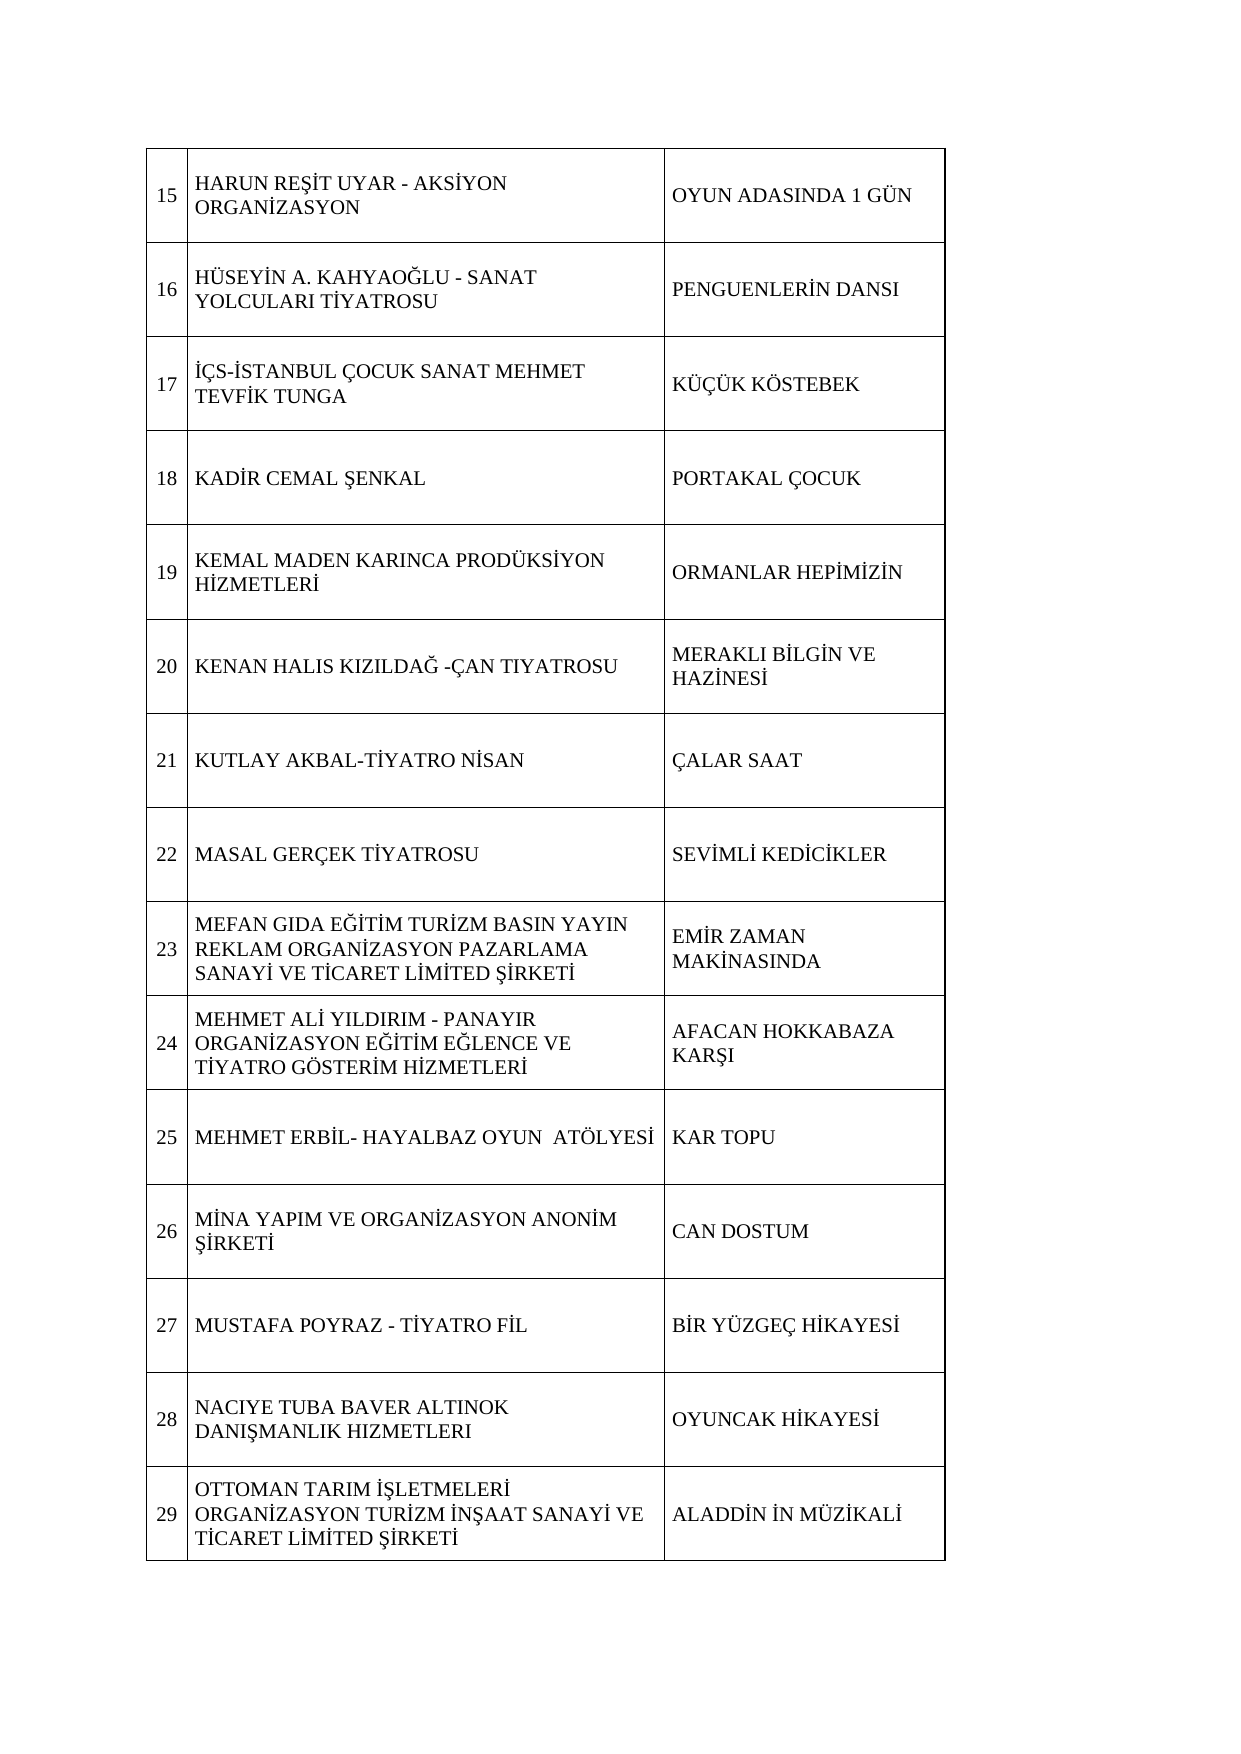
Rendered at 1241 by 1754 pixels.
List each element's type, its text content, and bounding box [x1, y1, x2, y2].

table_cell PORTAKAL ÇOCUK [665, 431, 944, 524]
table_cell OYUNCAK HİKAYESİ [665, 1373, 944, 1466]
table_cell ORMANLAR HEPİMİZİN [665, 525, 944, 618]
table_cell MEFAN GIDA EĞİTİM TURİZM BASIN YAYIN REKLAM ORGANİZASYON PAZARLAMA SANAYİ VE TİCARET LİMİTED ŞİRKETİ [188, 902, 664, 995]
table_cell OTTOMAN TARIM İŞLETMELERİ ORGANİZASYON TURİZM İNŞAAT SANAYİ VE TİCARET LİMİTED ŞİRKETİ [188, 1467, 664, 1560]
table_cell OYUN ADASINDA 1 GÜN [665, 149, 944, 242]
table_cell SEVİMLİ KEDİCİKLER [665, 808, 944, 901]
table_cell 27 [147, 1279, 187, 1372]
table_cell İÇS-İSTANBUL ÇOCUK SANAT MEHMET TEVFİK TUNGA [188, 337, 664, 430]
table_cell 29 [147, 1467, 187, 1560]
table_cell 21 [147, 714, 187, 807]
table_cell 18 [147, 431, 187, 524]
table_cell 19 [147, 525, 187, 618]
table_cell 20 [147, 620, 187, 713]
table_cell 25 [147, 1090, 187, 1183]
table_cell ÇALAR SAAT [665, 714, 944, 807]
table_cell 22 [147, 808, 187, 901]
table_cell 16 [147, 243, 187, 336]
table_cell PENGUENLERİN DANSI [665, 243, 944, 336]
table_cell KÜÇÜK KÖSTEBEK [665, 337, 944, 430]
table_cell MUSTAFA POYRAZ - TİYATRO FİL [188, 1279, 664, 1372]
table_cell 15 [147, 149, 187, 242]
table_cell 24 [147, 996, 187, 1089]
table_cell AFACAN HOKKABAZA KARŞI [665, 996, 944, 1089]
table_cell HARUN REŞİT UYAR - AKSİYON ORGANİZASYON [188, 149, 664, 242]
table_cell CAN DOSTUM [665, 1185, 944, 1278]
table_cell KENAN HALIS KIZILDAĞ -ÇAN TIYATROSU [188, 620, 664, 713]
table_cell 17 [147, 337, 187, 430]
table_cell MERAKLI BİLGİN VE HAZİNESİ [665, 620, 944, 713]
table_cell HÜSEYİN A. KAHYAOĞLU - SANAT YOLCULARI TİYATROSU [188, 243, 664, 336]
table_cell KEMAL MADEN KARINCA PRODÜKSİYON HİZMETLERİ [188, 525, 664, 618]
table_cell MİNA YAPIM VE ORGANİZASYON ANONİM ŞİRKETİ [188, 1185, 664, 1278]
table_cell KAR TOPU [665, 1090, 944, 1183]
table_cell ALADDİN İN MÜZİKALİ [665, 1467, 944, 1560]
table_cell 26 [147, 1185, 187, 1278]
table_cell 23 [147, 902, 187, 995]
table_cell NACIYE TUBA BAVER ALTINOK DANIŞMANLIK HIZMETLERI [188, 1373, 664, 1466]
table_cell MASAL GERÇEK TİYATROSU [188, 808, 664, 901]
table_cell EMİR ZAMAN MAKİNASINDA [665, 902, 944, 995]
table_cell BİR YÜZGEÇ HİKAYESİ [665, 1279, 944, 1372]
table_cell KADİR CEMAL ŞENKAL [188, 431, 664, 524]
table_cell MEHMET ALİ YILDIRIM - PANAYIR ORGANİZASYON EĞİTİM EĞLENCE VE TİYATRO GÖSTERİM HİZMETLERİ [188, 996, 664, 1089]
table_cell 28 [147, 1373, 187, 1466]
table_cell MEHMET ERBİL- HAYALBAZ OYUN ATÖLYESİ [188, 1090, 664, 1183]
table_cell KUTLAY AKBAL-TİYATRO NİSAN [188, 714, 664, 807]
